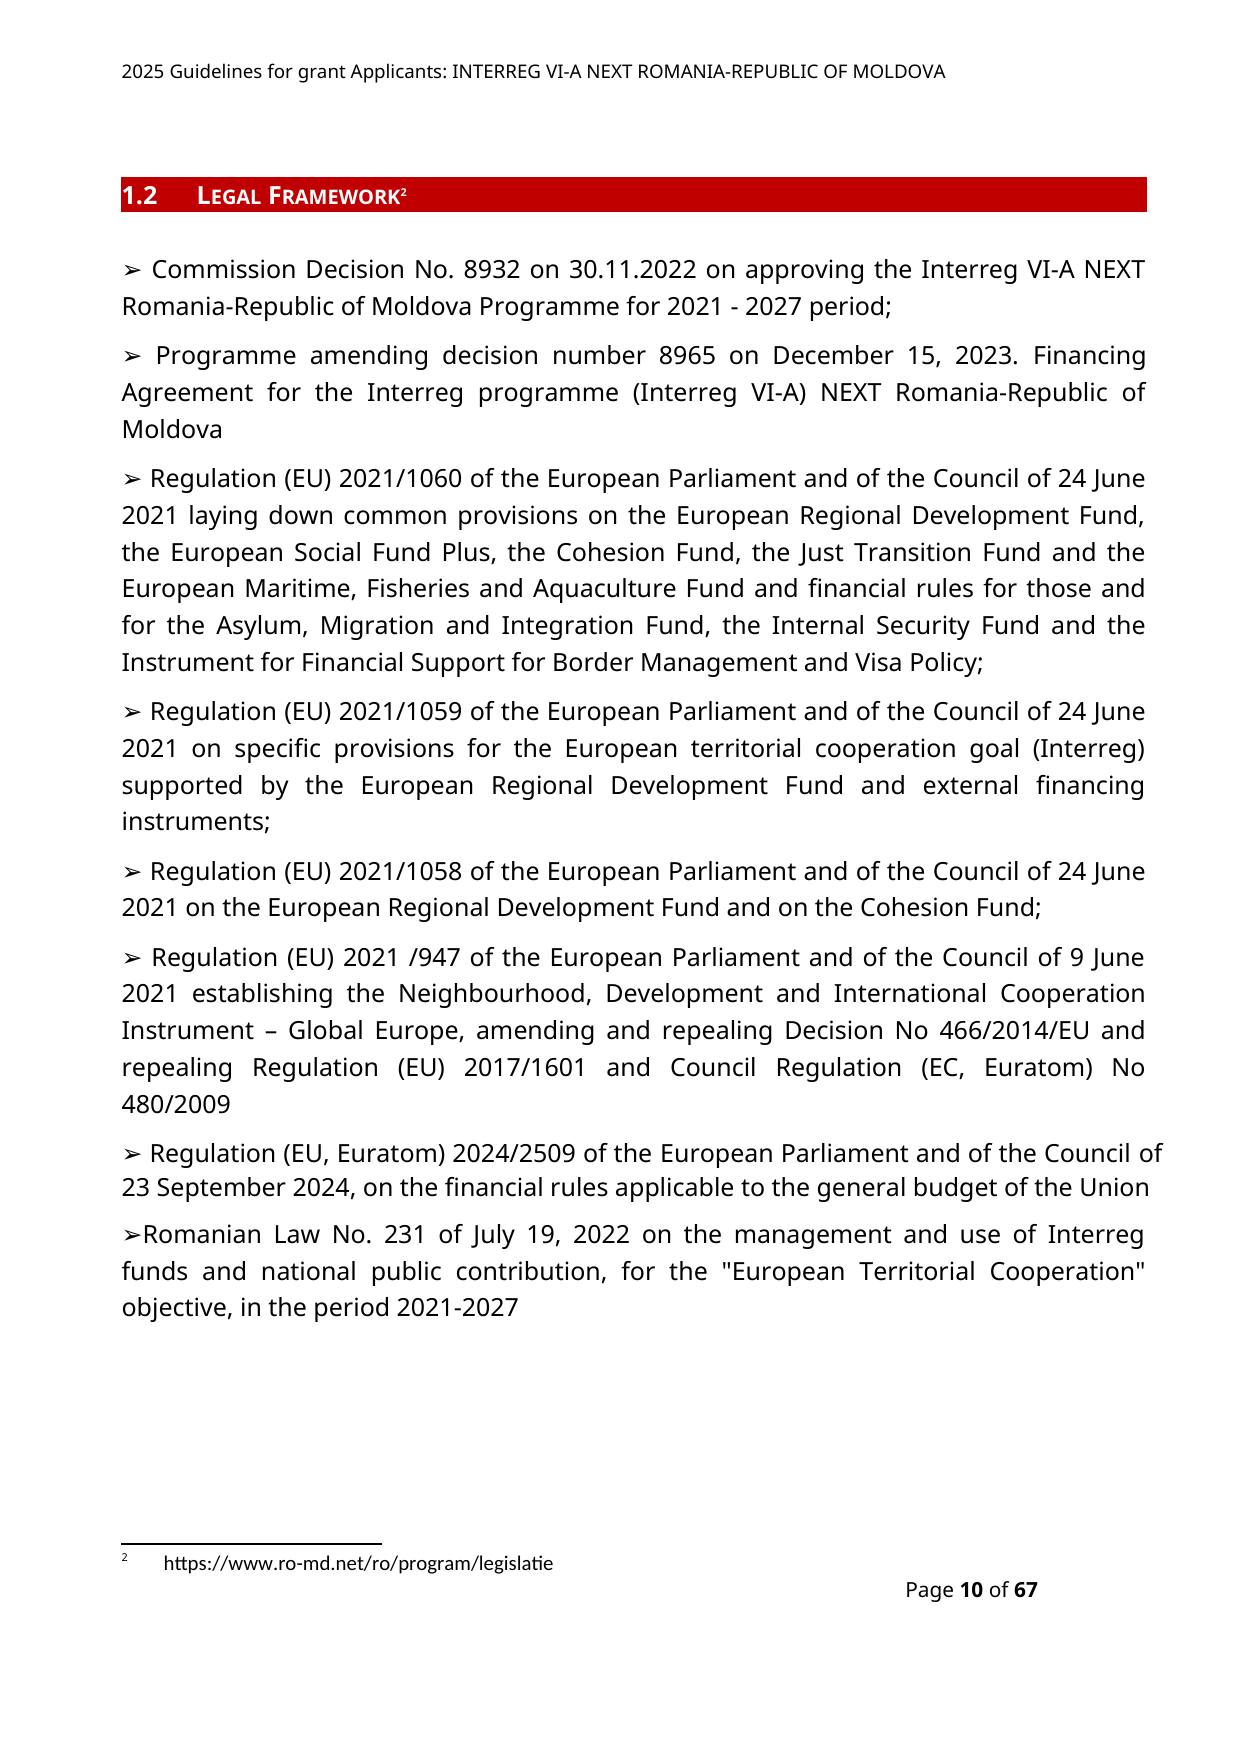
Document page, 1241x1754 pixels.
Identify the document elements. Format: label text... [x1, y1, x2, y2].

text ➢ Regulation (EU) 2021/1059 of the European Parliament and of the Council of 24 June 2021 on specific provisions for the European territorial cooperation goal (Interreg) supported by the European Regional Development Fund and external financing instruments; [121, 694, 1147, 838]
text ➢ Regulation (EU) 2021 /947 of the European Parliament and of the Council of 9 June 2021 establishing the Neighbourhood, Development and International Cooperation Instrument – Global Europe, amending and repealing Decision No 466/2014/EU and repealing Regulation (EU) 2017/1601 and Council Regulation (EC, Euratom) No 480/2009 [121, 939, 1147, 1121]
text ➢ Regulation (EU) 2021/1060 of the European Parliament and of the Council of 24 June 2021 laying down common provisions on the European Regional Development Fund, the European Social Fund Plus, the Cohesion Fund, the Just Transition Fund and the European Maritime, Fisheries and Aquaculture Fund and financial rules for those and for the Asylum, Migration and Integration Fund, the Internal Security Fund and the Instrument for Financial Support for Border Management and Visa Policy; [121, 461, 1147, 678]
list Legal Framework [121, 177, 1147, 212]
text ➢ Commission Decision No. 8932 on 30.11.2022 on approving the Interreg VI-A NEXT Romania-Republic of Moldova Programme for 2021 - 2027 period; [121, 252, 1147, 323]
text ➢ Regulation (EU, Euratom) 2024/2509 of the European Parliament and of the Council of 23 September 2024, on the financial rules applicable to the general budget of the Union [121, 1136, 1162, 1204]
text ➢ Regulation (EU) 2021/1058 of the European Parliament and of the Council of 24 June 2021 on the European Regional Development Fund and on the Cohesion Fund; [121, 853, 1147, 924]
text ➢Romanian Law No. 231 of July 19, 2022 on the management and use of Interreg funds and national public contribution, for the "European Territorial Cooperation" objective, in the period 2021-2027 [121, 1216, 1147, 1324]
text ➢ Programme amending decision number 8965 on December 15, 2023. Financing Agreement for the Interreg programme (Interreg VI-A) NEXT Romania-Republic of Moldova [121, 338, 1147, 445]
